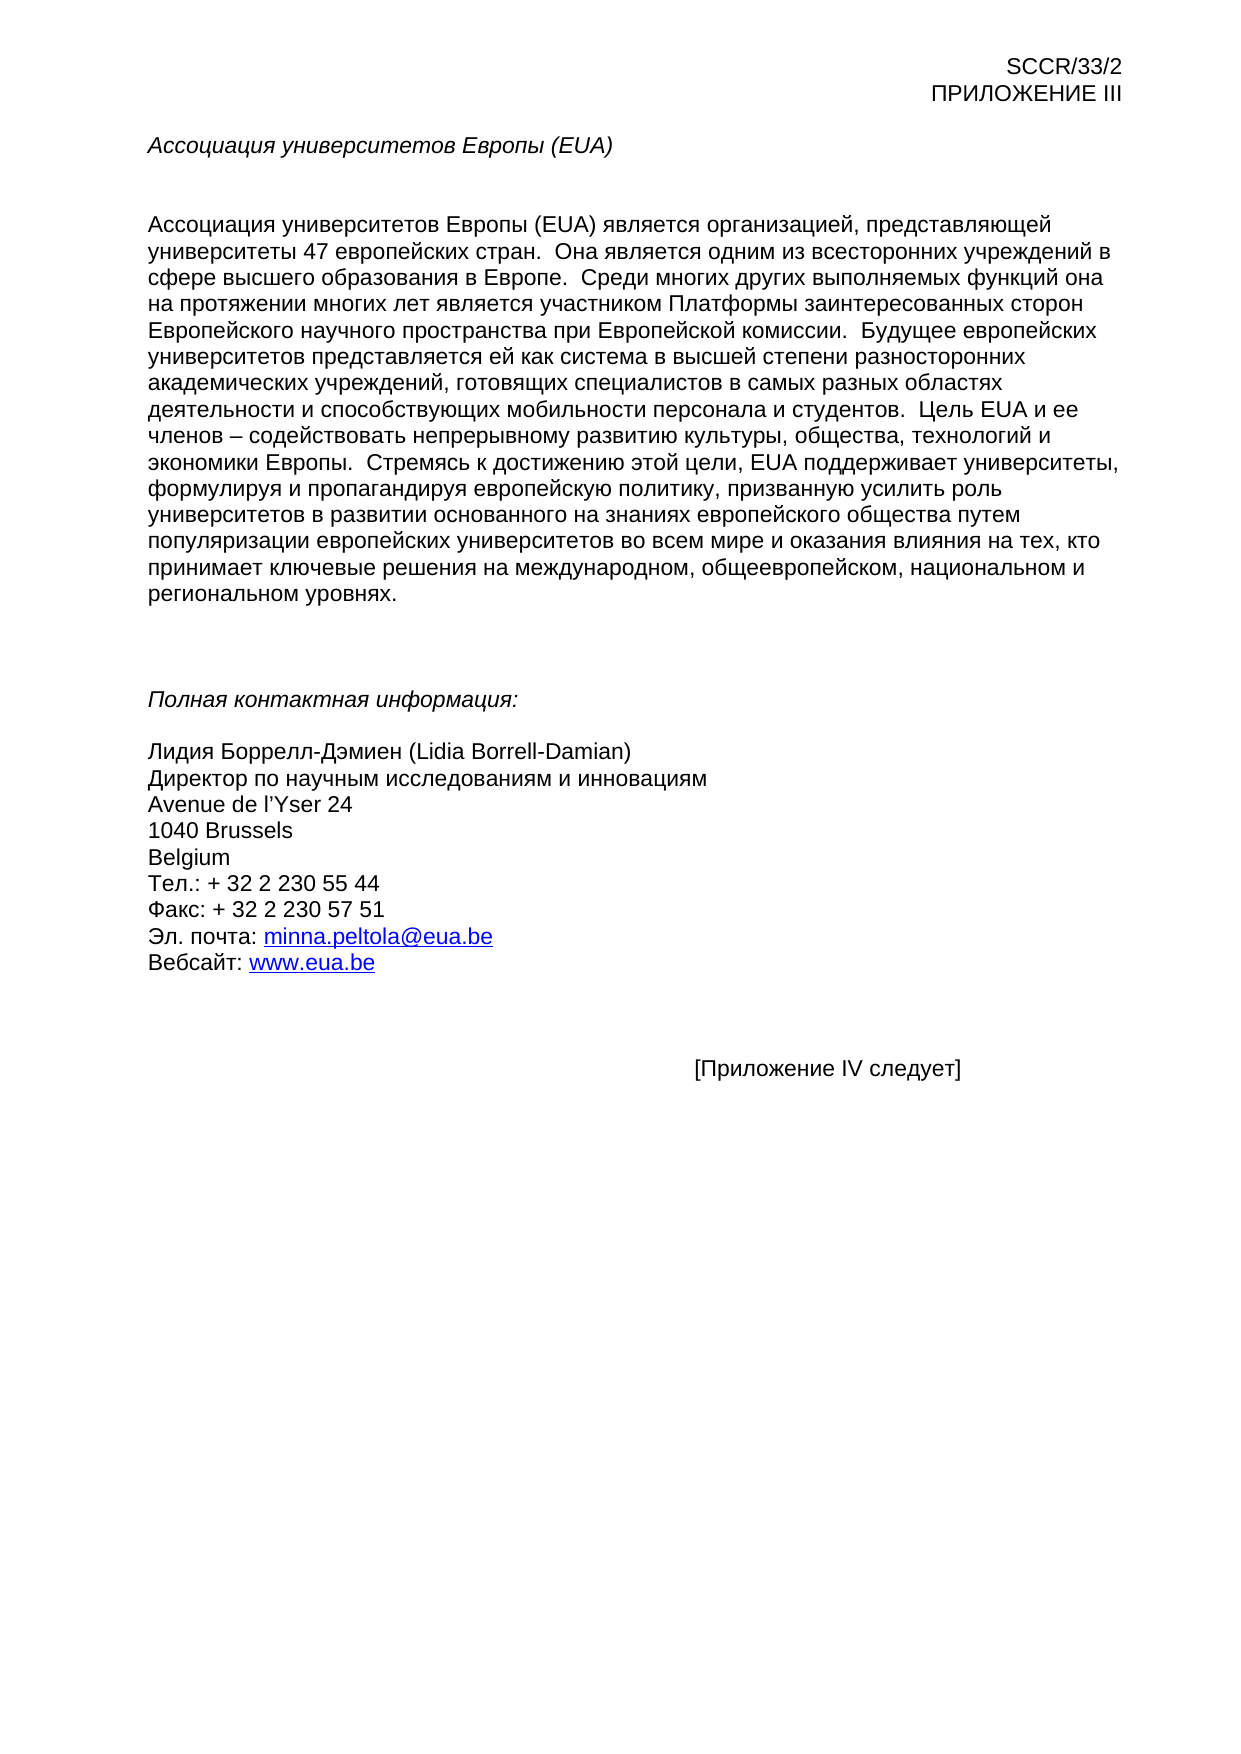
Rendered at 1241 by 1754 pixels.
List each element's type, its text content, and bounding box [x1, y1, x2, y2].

text Факс: + 32 2 230 57 51 [148, 896, 1122, 923]
text Avenue de l’Yser 24 [148, 791, 1122, 817]
text Belgium [148, 844, 1122, 870]
text Лидия Боррелл-Дэмиен (Lidia Borrell-Damian) [148, 738, 1122, 765]
text Полная контактная информация: [148, 686, 1122, 712]
text Директор по научным исследованиям и инновациям [148, 765, 1122, 791]
text Тел.: + 32 2 230 55 44 [148, 870, 1122, 896]
text Ассоциация университетов Европы (EUA) [148, 132, 1122, 158]
text [Приложение IV следует] [148, 1054, 1122, 1081]
text Вебсайт: www.eua.be [148, 949, 1122, 976]
text 1040 Brussels [148, 817, 1122, 844]
text Ассоциация университетов Европы (EUA) является организацией, представляющей университеты 47 европейских стран. Она является одним из всесторонних учреждений в сфере высшего образования в Европе. Среди многих других выполняемых функций она на протяжении многих лет является участником Платформы заинтересованных сторон Европейского научного пространства при Европейской комиссии. Будущее европейских университетов представляется ей как система в высшей степени разносторонних академических учреждений, готовящих специалистов в самых разных областях деятельности и способствующих мобильности персонала и студентов. Цель EUA и ее членов – содействовать непрерывному развитию культуры, общества, технологий и экономики Европы. Стремясь к достижению этой цели, EUA поддерживает университеты, формулируя и пропагандируя европейскую политику, призванную усилить роль университетов в развитии основанного на знаниях европейского общества путем популяризации европейских университетов во всем мире и оказания влияния на тех, кто принимает ключевые решения на международном, общеевропейском, национальном и региональном уровнях. [148, 211, 1122, 607]
text Эл. почта: minna.peltola@eua.be [148, 923, 1122, 949]
